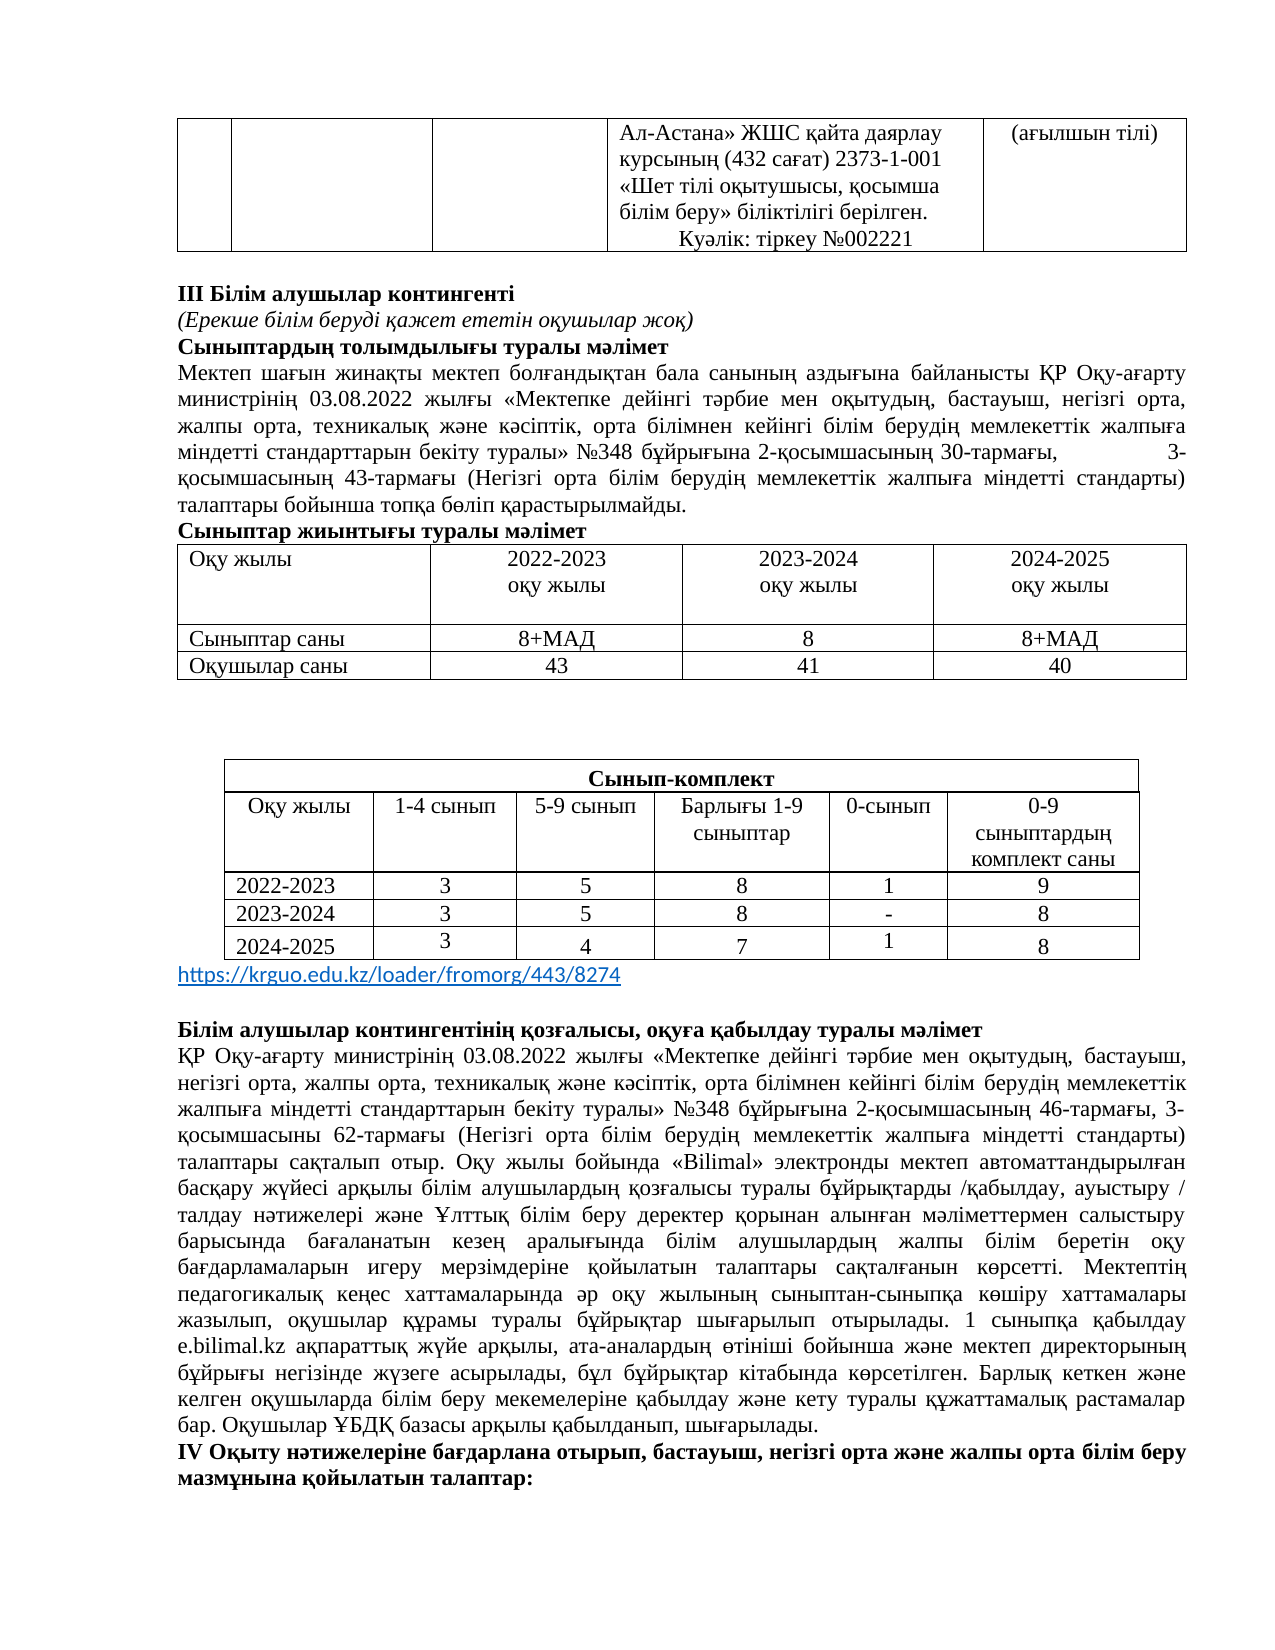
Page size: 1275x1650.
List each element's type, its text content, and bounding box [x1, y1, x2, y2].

table_header 2024-2025 оқу жылы [934, 545, 1186, 624]
table_cell 8 [683, 625, 933, 651]
table_cell Оқушылар саны [178, 652, 430, 678]
table_header 2022-2023 оқу жылы [431, 545, 682, 624]
text Білім алушылар контингентінің қозғалысы, оқуға қабылдау туралы мәлімет [177, 1016, 1186, 1042]
text Сыныптардың толымдылығы туралы мәлімет [177, 333, 1186, 359]
table_cell 0-9 сыныптардың комплект саны [948, 793, 1139, 871]
table_cell Сыныптар саны [178, 625, 430, 651]
table_cell 2024-2025 [225, 927, 373, 959]
table_cell - [830, 900, 947, 926]
table_cell 2022-2023 [225, 873, 373, 899]
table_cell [984, 119, 1186, 251]
table_cell 2023-2024 [225, 900, 373, 926]
table_cell 5 [517, 873, 654, 899]
table_header Сынып-комплект [225, 760, 1138, 791]
text Сыныптар жиынтығы туралы мәлімет [177, 517, 1186, 543]
table_cell Оқу жылы [225, 793, 373, 871]
table_cell 43 [431, 652, 682, 678]
table_cell 8 [655, 873, 829, 899]
table_cell 3 [374, 900, 516, 926]
text ҚР Оқу-ағарту министрінің 03.08.2022 жылғы «Мектепке дейінгі тәрбие мен оқытудың, бастауыш, негізгі орта, жалпы орта, техникалық және кәсіптік, орта білімнен кейінгі білім берудің мемлекеттік жалпыға міндетті стандарттарын бекіту туралы» №348 бұйрығына 2-қосымшасының 46-тармағы, 3-қосымшасыны 62-тармағы (Негізгі орта білім берудің мемлекеттік жалпыға міндетті стандарты) талаптары сақталып отыр. Оқу жылы бойында «Bilimal» электронды мектеп автоматтандырылған басқару жүйесі арқылы білім алушылардың қозғалысы туралы бұйрықтарды /қабылдау, ауыстыру / талдау нәтижелері және Ұлттық білім беру деректер қорынан алынған мәліметтермен салыстыру барысында бағаланатын кезең аралығында білім алушылардың жалпы білім беретін оқу бағдарламаларын игеру мерзімдеріне қойылатын талаптары сақталғанын көрсетті. Мектептің педагогикалық кеңес хаттамаларында әр оқу жылының сыныптан-сыныпқа көшіру хаттамалары жазылып, оқушылар құрамы туралы бұйрықтар шығарылып отырылады. 1 сыныпқа қабылдау e.bilimal.kz ақпараттық жүйе арқылы, ата-аналардың өтініші бойынша және мектеп директорының бұйрығы негізінде жүзеге асырылады, бұл бұйрықтар кітабында көрсетілген. Барлық кеткен және келген оқушыларда білім беру мекемелеріне қабылдау және кету туралы құжаттамалық растамалар бар. Оқушылар ҰБДҚ базасы арқылы қабылданып, шығарылады. [177, 1042, 1186, 1438]
table_cell 40 [934, 652, 1186, 678]
table_cell 8+МАД [934, 625, 1186, 651]
table_cell 3 [374, 873, 516, 899]
text ІV Оқыту нәтижелеріне бағдарлана отырып, бастауыш, негізгі орта және жалпы орта білім беру мазмұнына қойылатын талаптар: [177, 1438, 1186, 1491]
table_cell 4 [517, 927, 654, 959]
table_cell 9 [948, 873, 1139, 899]
table_cell 1 [830, 927, 947, 959]
table_cell 41 [683, 652, 933, 678]
table_cell 7 [655, 927, 829, 959]
text ІІІ Білім алушылар контингенті [177, 280, 1186, 306]
table_cell 8 [948, 927, 1139, 959]
table_cell 1 [830, 873, 947, 899]
table_cell 5 [517, 900, 654, 926]
text (Ерекше білім беруді қажет ететін оқушылар жоқ) [177, 306, 1186, 333]
table_cell 8 [948, 900, 1139, 926]
table_cell [232, 119, 432, 251]
table_cell 8 [655, 900, 829, 926]
table_cell 8+МАД [431, 625, 682, 651]
table_cell 1-4 сынып [374, 793, 516, 871]
table_cell 5-9 сынып [517, 793, 654, 871]
table_cell 2 [178, 119, 231, 251]
table_cell 0-сынып [830, 793, 947, 871]
text Мектеп шағын жинақты мектеп болғандықтан бала санының аздығына байланысты ҚР Оқу-ағарту министрінің 03.08.2022 жылғы «Мектепке дейінгі тәрбие мен оқытудың, бастауыш, негізгі орта, жалпы орта, техникалық және кәсіптік, орта білімнен кейінгі білім берудің мемлекеттік жалпыға міндетті стандарттарын бекіту туралы» №348 бұйрығына 2-қосымшасының 30-тармағы, 3- қосымшасының 43-тармағы (Негізгі орта білім берудің мемлекеттік жалпыға міндетті стандарты) талаптары бойынша топқа бөліп қарастырылмайды. [177, 359, 1186, 517]
table_cell [433, 119, 607, 251]
table_header 2023-2024 оқу жылы [683, 545, 933, 624]
table_cell 3 [374, 927, 516, 959]
table_cell Барлығы 1-9 сыныптар [655, 793, 829, 871]
table_header Оқу жылы [178, 545, 430, 624]
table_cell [608, 119, 983, 251]
text https://krguo.edu.kz/loader/fromorg/443/8274 [177, 960, 1186, 988]
